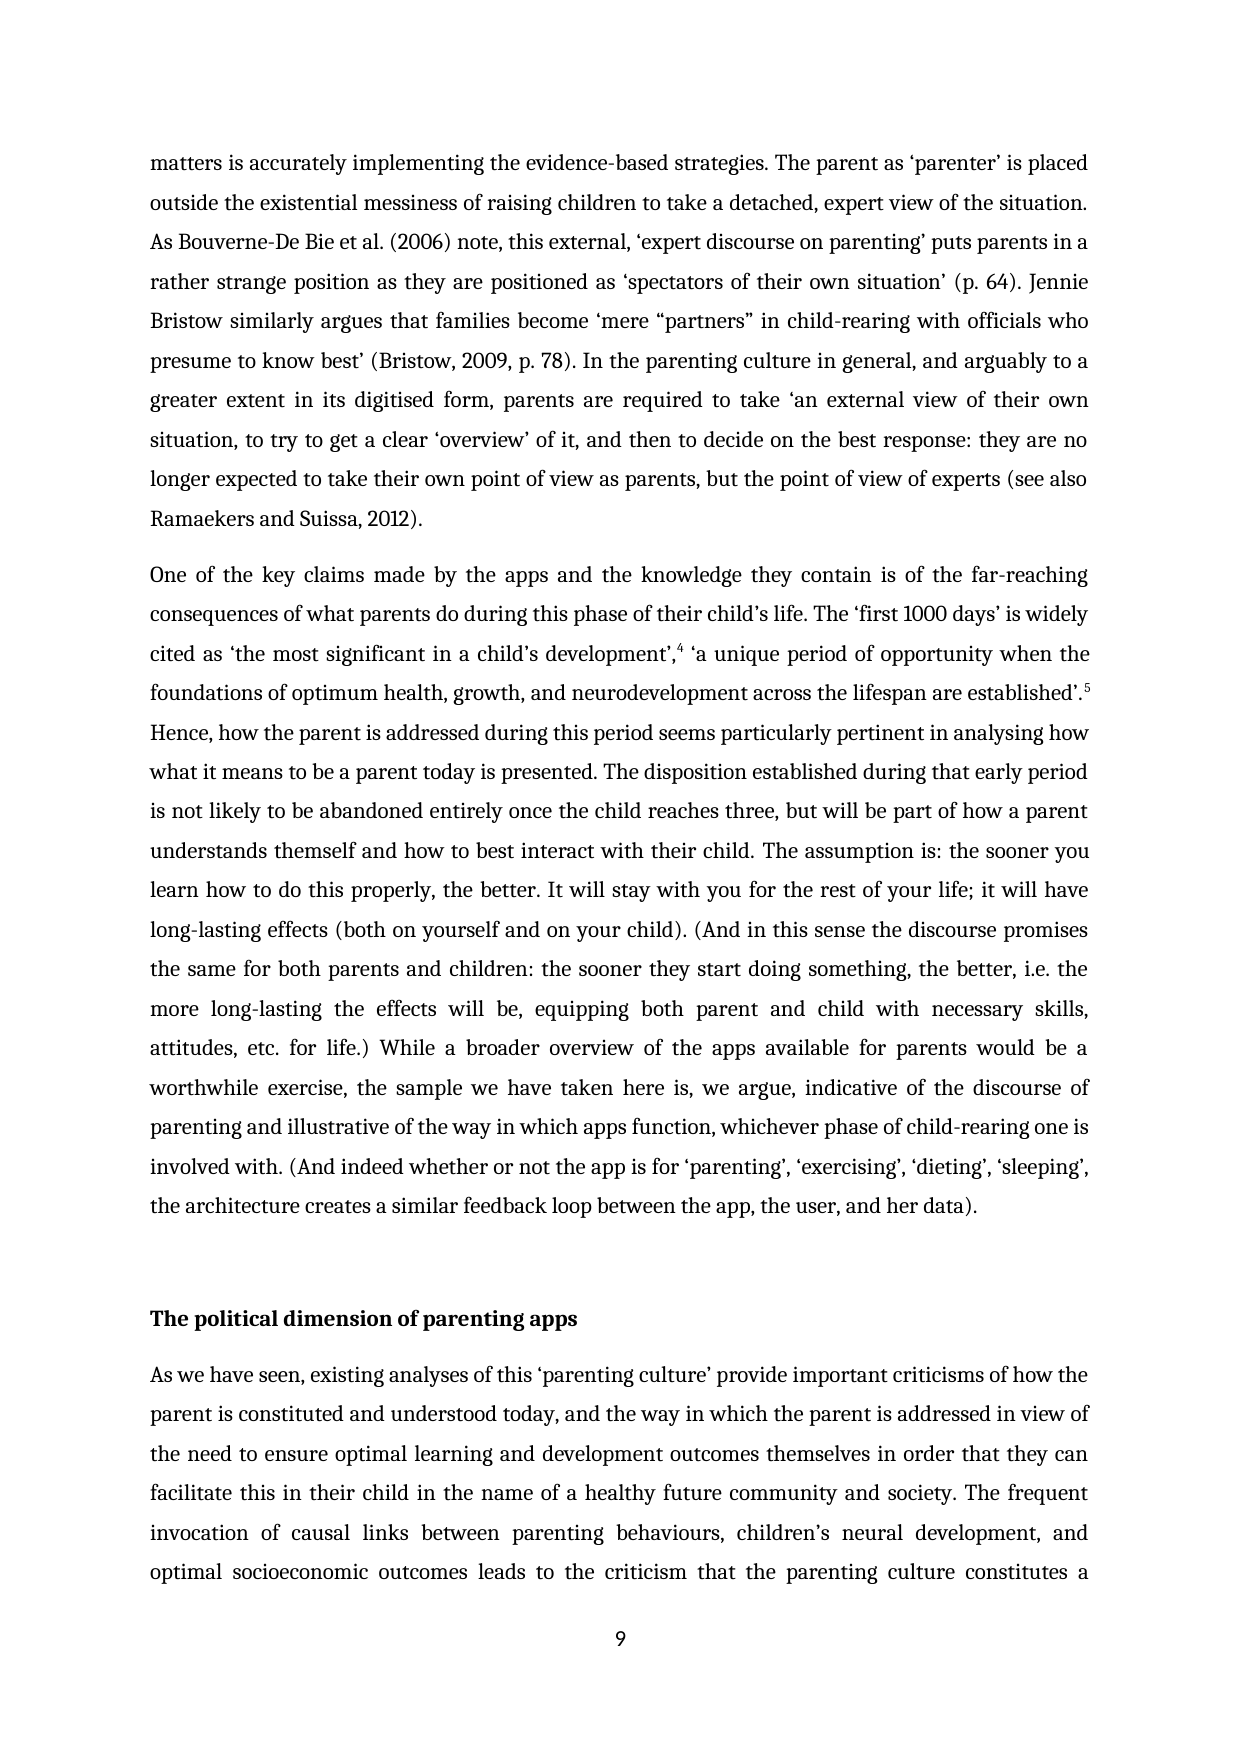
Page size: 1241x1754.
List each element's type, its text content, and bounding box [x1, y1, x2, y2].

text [150, 1362, 1090, 1585]
text The political dimension of parenting apps [150, 1305, 1090, 1332]
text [150, 150, 1090, 532]
text One of the key claims made by the apps and the knowledge they contain is of the far-reaching consequences of what parents do during this phase of their child’s life. The ‘first 1000 days’ is widely cited as ‘the most significant in a child’s development’, ‘a unique period of opportunity when the foundations of optimum health, growth, and neurodevelopment across the lifespan are established’. Hence, how the parent is addressed during this period seems particularly pertinent in analysing how what it means to be a parent today is presented. The disposition established during that early period is not likely to be abandoned entirely once the child reaches three, but will be part of how a parent understands themself and how to best interact with their child. The assumption is: the sooner you learn how to do this properly, the better. It will stay with you for the rest of your life; it will have long-lasting effects (both on yourself and on your child). (And in this sense the discourse promises the same for both parents and children: the sooner they start doing something, the better, i.e. the more long-lasting the effects will be, equipping both parent and child with necessary skills, attitudes, etc. for life.) While a broader overview of the apps available for parents would be a worthwhile exercise, the sample we have taken here is, we argue, indicative of the discourse of parenting and illustrative of the way in which apps function, whichever phase of child-rearing one is involved with. (And indeed whether or not the app is for ‘parenting’, ‘exercising’, ‘dieting’, ‘sleeping’, the architecture creates a similar feedback loop between the app, the user, and her data). [150, 561, 1090, 1219]
